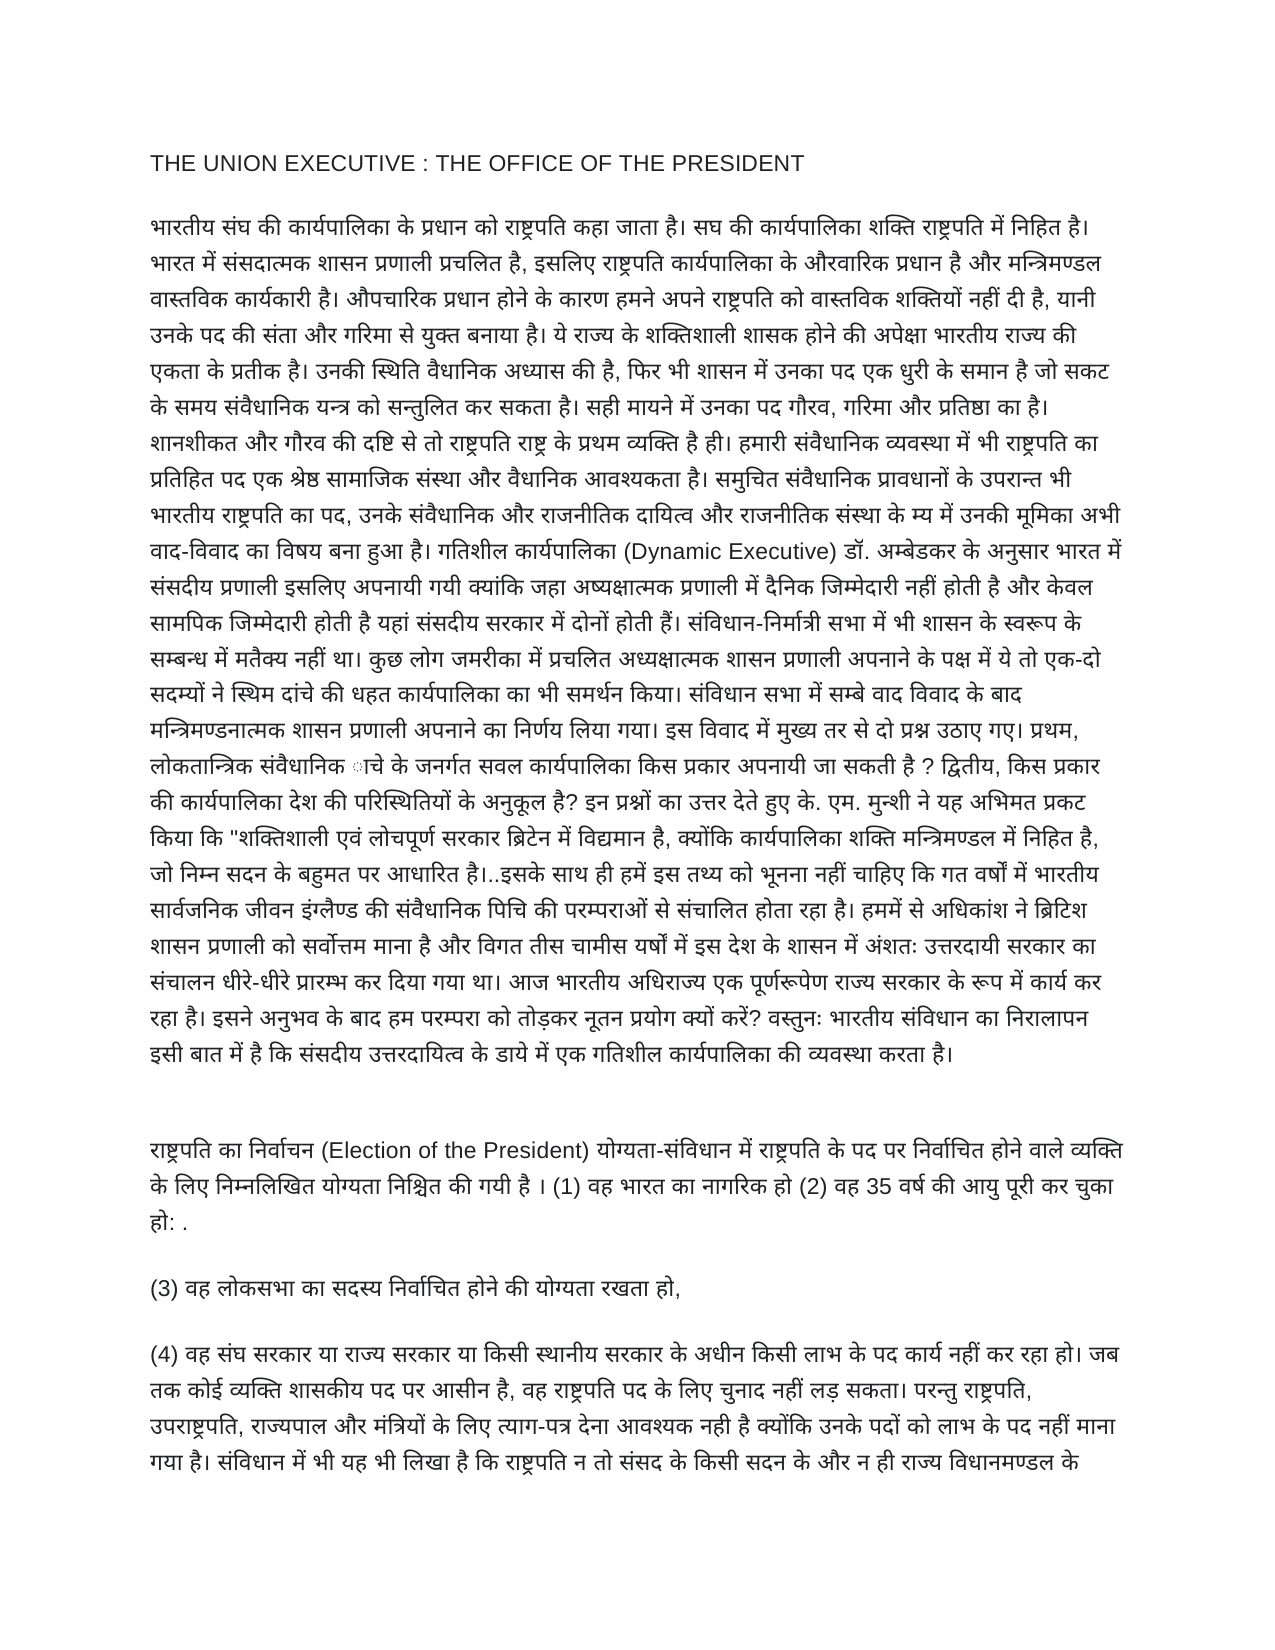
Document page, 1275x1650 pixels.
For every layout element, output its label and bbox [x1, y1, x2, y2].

text [150, 150, 1125, 1477]
